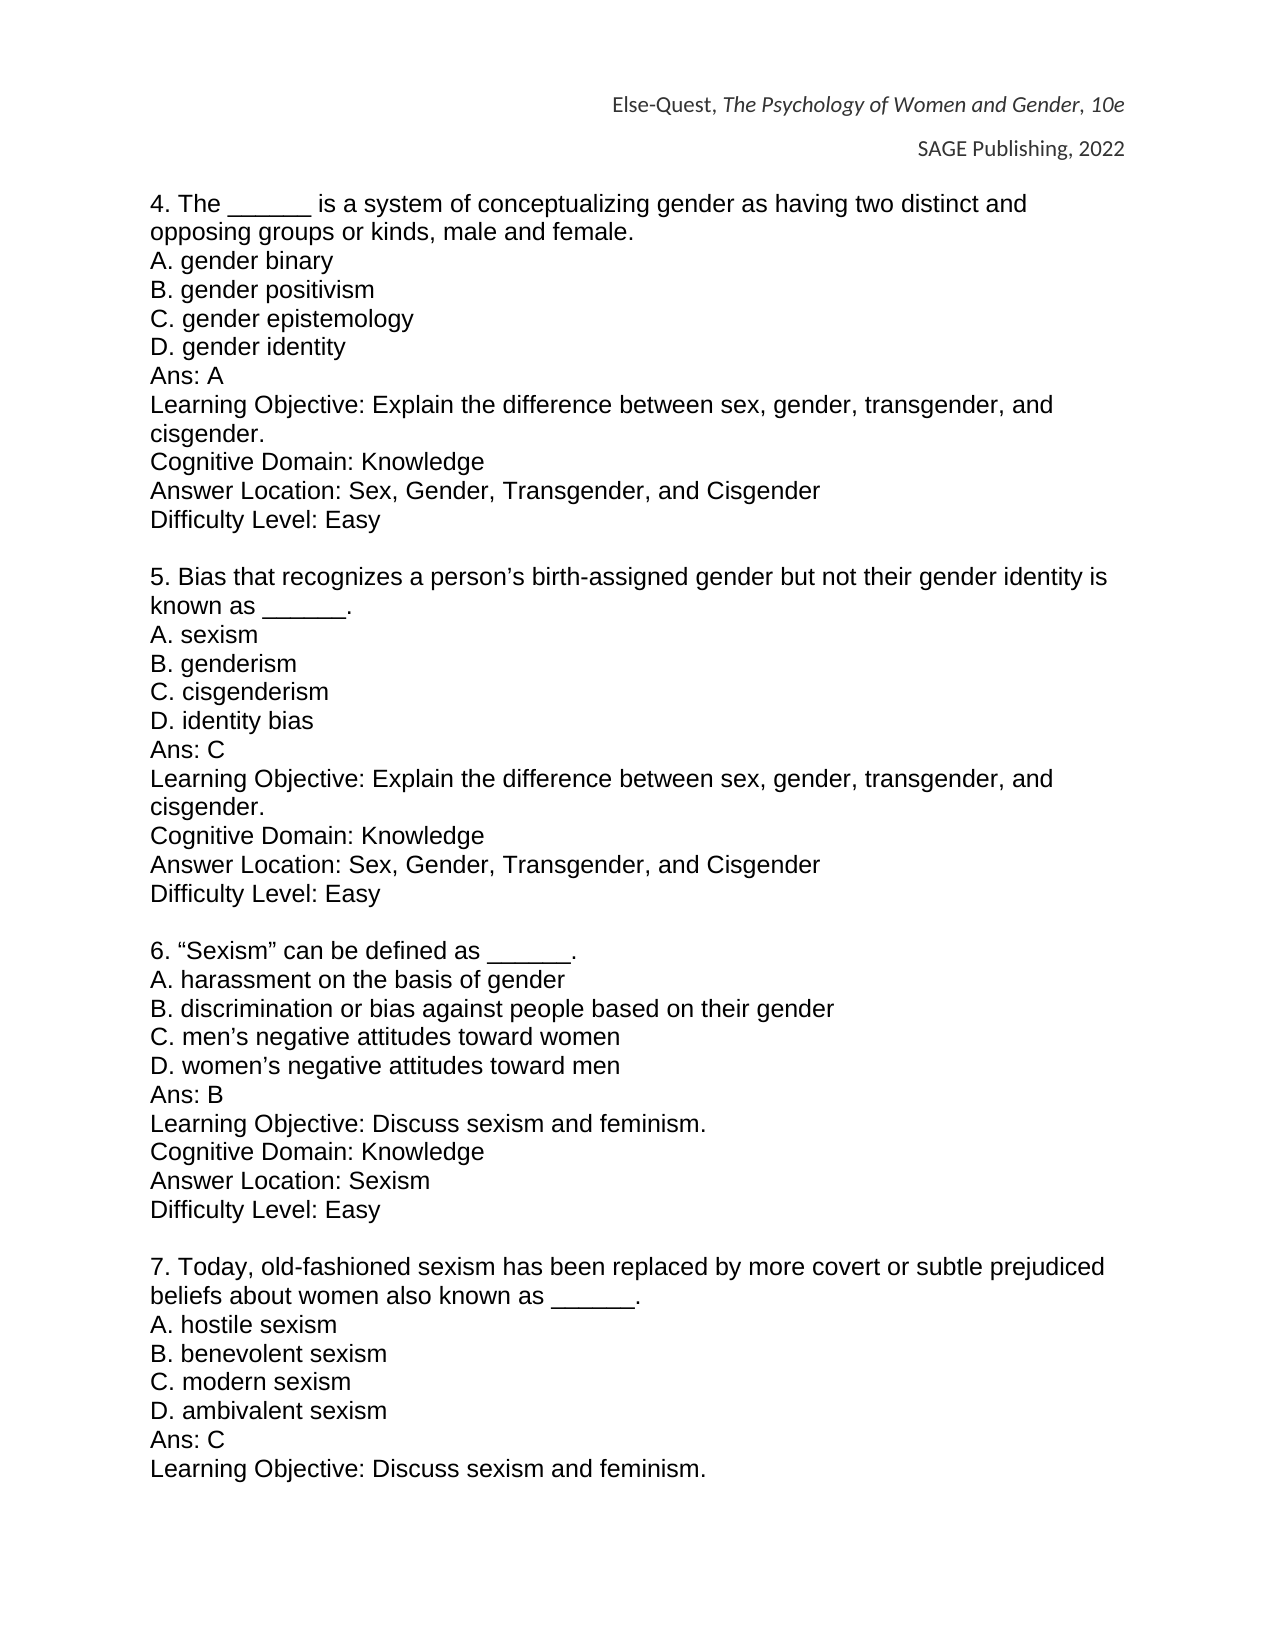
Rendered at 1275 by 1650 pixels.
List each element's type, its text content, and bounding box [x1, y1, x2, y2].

text Cognitive Domain: Knowledge [150, 821, 1125, 850]
text Ans: A [150, 361, 1125, 390]
text 6. “Sexism” can be defined as ______. [150, 936, 1125, 965]
text Cognitive Domain: Knowledge [150, 447, 1125, 476]
text Learning Objective: Explain the difference between sex, gender, transgender, and cisgender. [150, 764, 1125, 821]
text Answer Location: Sex, Gender, Transgender, and Cisgender [150, 476, 1125, 505]
text D. women’s negative attitudes toward men [150, 1051, 1125, 1080]
text D. identity bias [150, 706, 1125, 735]
text Learning Objective: Discuss sexism and feminism. [150, 1454, 1125, 1482]
text Ans: C [150, 1425, 1125, 1454]
text Difficulty Level: Easy [150, 1195, 1125, 1224]
text Difficulty Level: Easy [150, 879, 1125, 907]
text D. gender identity [150, 332, 1125, 361]
text B. genderism [150, 649, 1125, 677]
text A. hostile sexism [150, 1310, 1125, 1339]
text Answer Location: Sex, Gender, Transgender, and Cisgender [150, 850, 1125, 879]
text 7. Today, old-fashioned sexism has been replaced by more covert or subtle prejudiced beliefs about women also known as ______. [150, 1252, 1125, 1310]
text Learning Objective: Discuss sexism and feminism. [150, 1109, 1125, 1137]
text 4. The ______ is a system of conceptualizing gender as having two distinct and opposing groups or kinds, male and female. [150, 189, 1125, 246]
text A. harassment on the basis of gender [150, 965, 1125, 994]
text C. gender epistemology [150, 304, 1125, 332]
text B. discrimination or bias against people based on their gender [150, 994, 1125, 1022]
text Difficulty Level: Easy [150, 505, 1125, 534]
text 5. Bias that recognizes a person’s birth-assigned gender but not their gender identity is known as ______. [150, 562, 1125, 620]
text Learning Objective: Explain the difference between sex, gender, transgender, and cisgender. [150, 390, 1125, 447]
text C. men’s negative attitudes toward women [150, 1022, 1125, 1051]
text A. sexism [150, 620, 1125, 649]
text Answer Location: Sexism [150, 1166, 1125, 1195]
text B. gender positivism [150, 275, 1125, 304]
text Ans: C [150, 735, 1125, 764]
text C. modern sexism [150, 1367, 1125, 1396]
text A. gender binary [150, 246, 1125, 275]
text C. cisgenderism [150, 677, 1125, 706]
text Cognitive Domain: Knowledge [150, 1137, 1125, 1166]
text Ans: B [150, 1080, 1125, 1109]
text B. benevolent sexism [150, 1339, 1125, 1367]
text D. ambivalent sexism [150, 1396, 1125, 1425]
